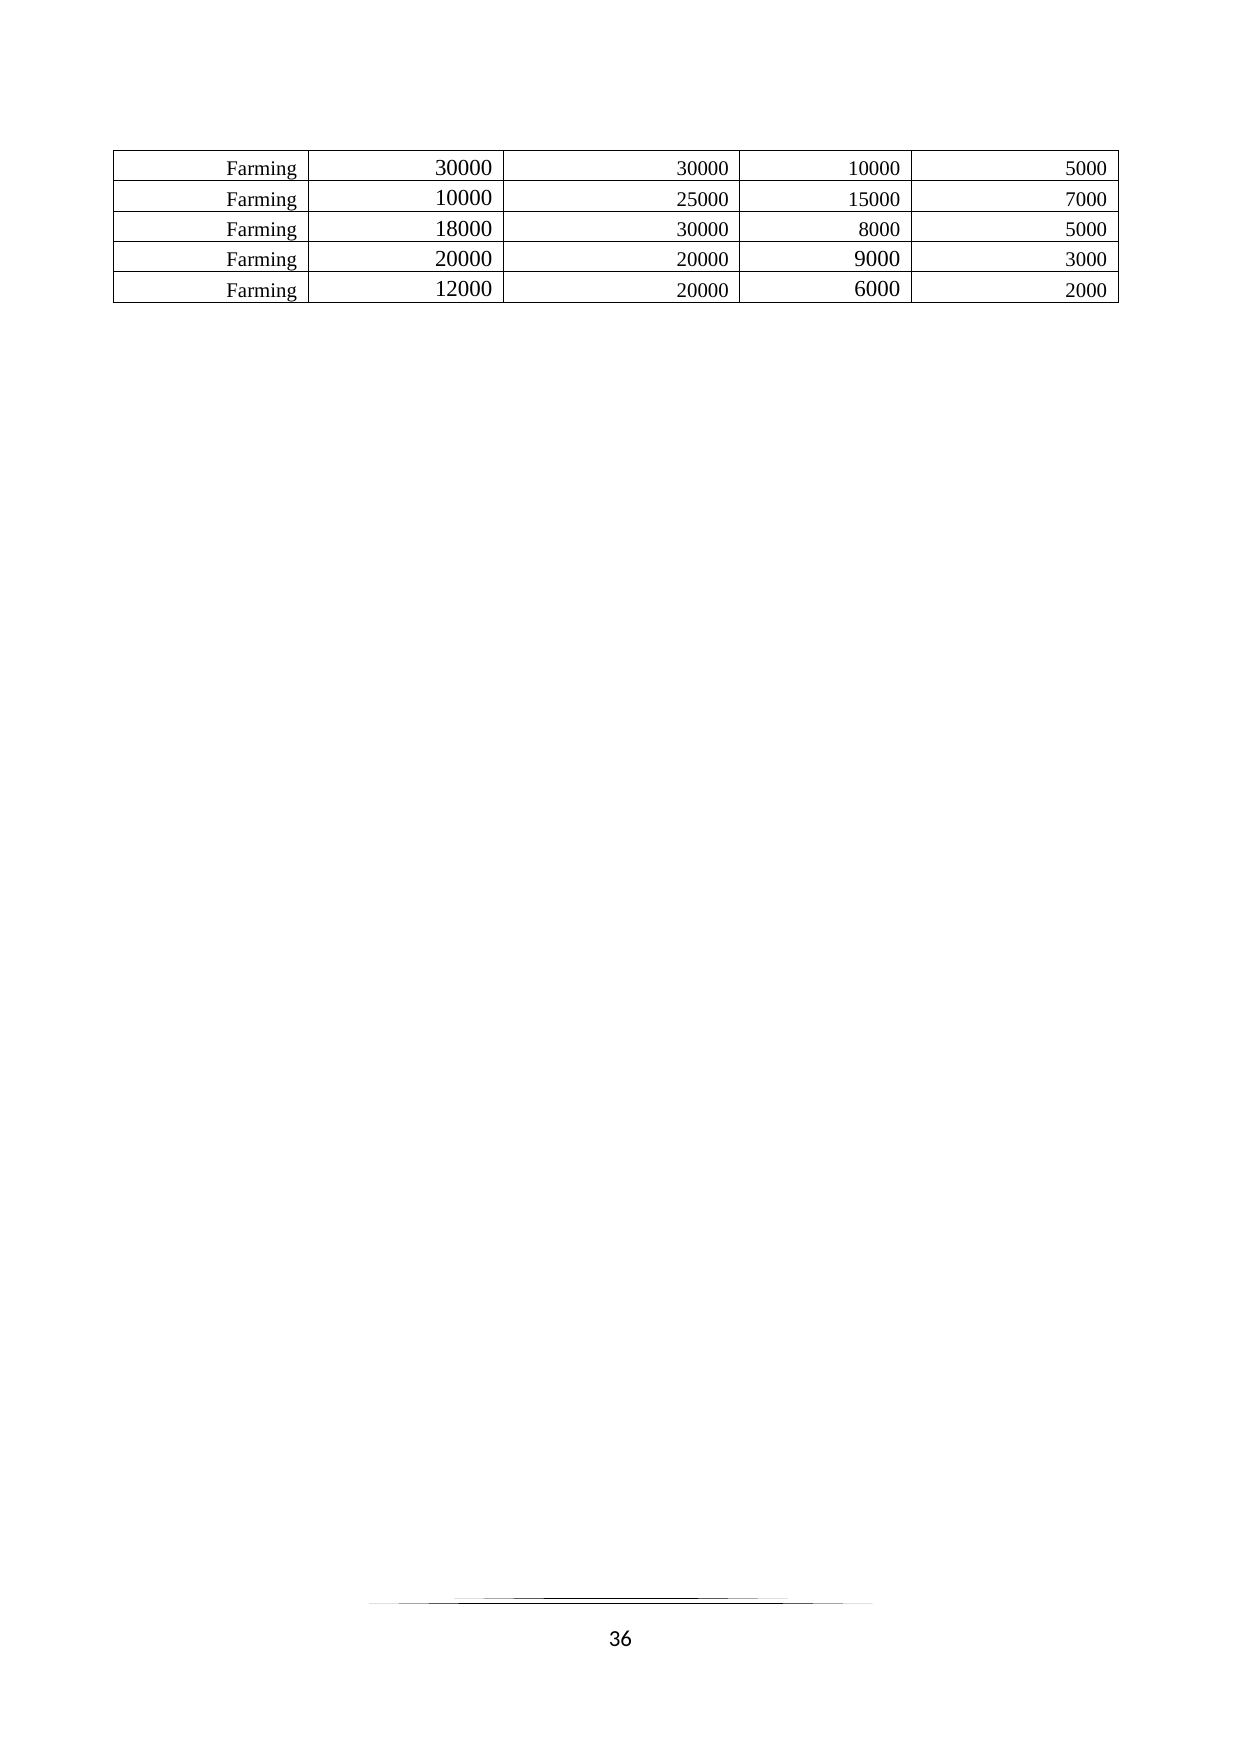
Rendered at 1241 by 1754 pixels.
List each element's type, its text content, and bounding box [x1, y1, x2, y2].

table_cell 30000 [504, 151, 739, 180]
table_cell 5000 [912, 212, 1118, 241]
table_cell Farming [114, 151, 308, 180]
table_cell 12000 [309, 272, 503, 302]
table_cell 10000 [740, 151, 911, 180]
table_cell 10000 [309, 181, 503, 211]
table_cell 7000 [912, 181, 1118, 211]
table_cell 30000 [309, 151, 503, 180]
table_cell 5000 [912, 151, 1118, 180]
table_cell Farming [114, 212, 308, 241]
table_cell 20000 [504, 242, 739, 271]
table_cell 20000 [309, 242, 503, 271]
table_cell Farming [114, 272, 308, 302]
table_cell 15000 [740, 181, 911, 211]
table_cell 18000 [309, 212, 503, 241]
table_cell 20000 [504, 272, 739, 302]
table_cell Farming [114, 181, 308, 211]
table_cell Farming [114, 242, 308, 271]
table_cell 25000 [504, 181, 739, 211]
table_cell 2000 [912, 272, 1118, 302]
table_cell 6000 [740, 272, 911, 302]
table_cell 30000 [504, 212, 739, 241]
table_cell 9000 [740, 242, 911, 271]
table_cell 3000 [912, 242, 1118, 271]
table_cell 8000 [740, 212, 911, 241]
